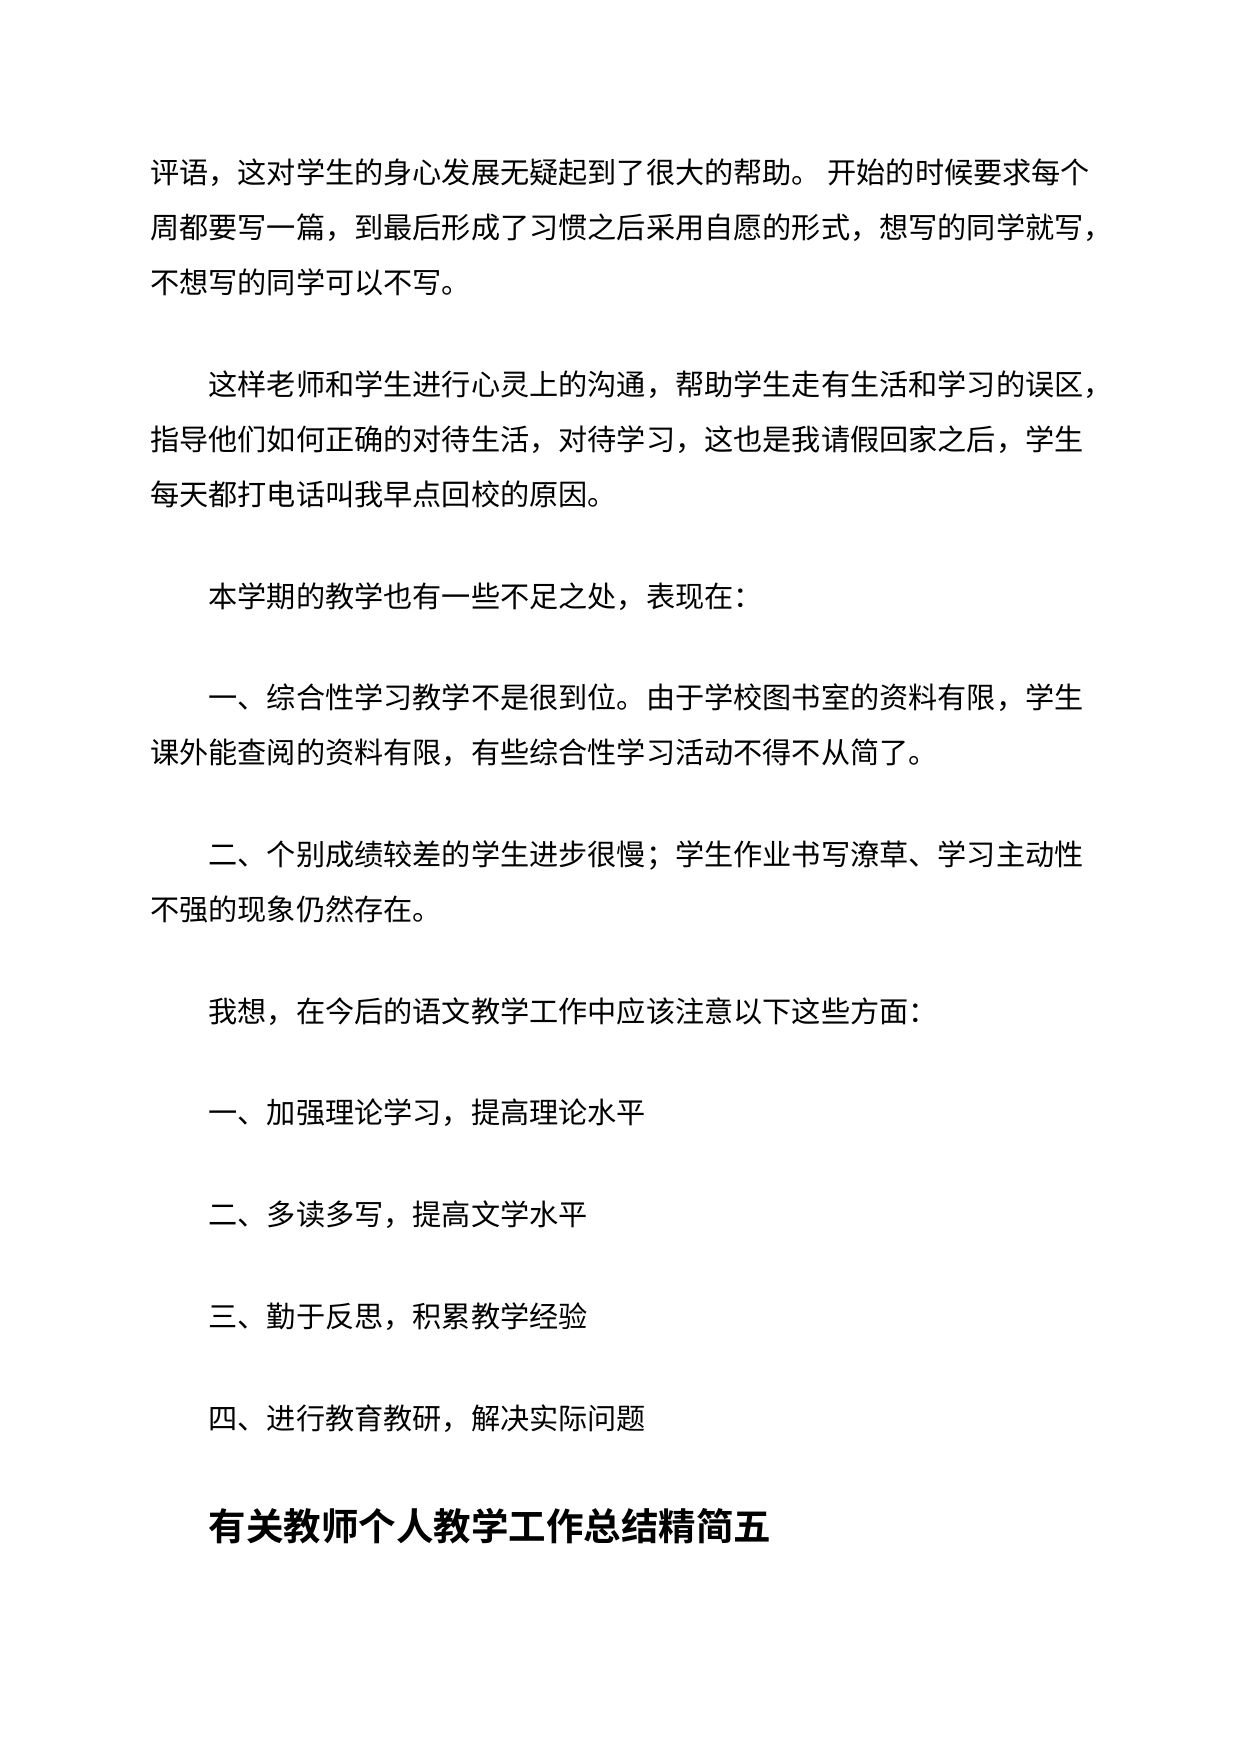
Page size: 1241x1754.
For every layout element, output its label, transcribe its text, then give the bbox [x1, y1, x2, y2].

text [150, 150, 1090, 302]
text 一、综合性学习教学不是很到位。由于学校图书室的资料有限，学生课外能查阅的资料有限，有些综合性学习活动不得不从简了。 [150, 675, 1090, 772]
text 四、进行教育教研，解决实际问题 [150, 1395, 1090, 1438]
text 我想，在今后的语文教学工作中应该注意以下这些方面： [150, 988, 1090, 1031]
text 本学期的教学也有一些不足之处，表现在： [150, 573, 1090, 615]
text 这样老师和学生进行心灵上的沟通，帮助学生走有生活和学习的误区，指导他们如何正确的对待生活，对待学习，这也是我请假回家之后，学生每天都打电话叫我早点回校的原因。 [150, 362, 1090, 514]
text 二、多读多写，提高文学水平 [150, 1192, 1090, 1234]
text 一、加强理论学习，提高理论水平 [150, 1090, 1090, 1132]
text 二、个别成绩较差的学生进步很慢；学生作业书写潦草、学习主动性不强的现象仍然存在。 [150, 832, 1090, 929]
text 有关教师个人教学工作总结精简五 [150, 1497, 1090, 1551]
text 三、勤于反思，积累教学经验 [150, 1293, 1090, 1336]
